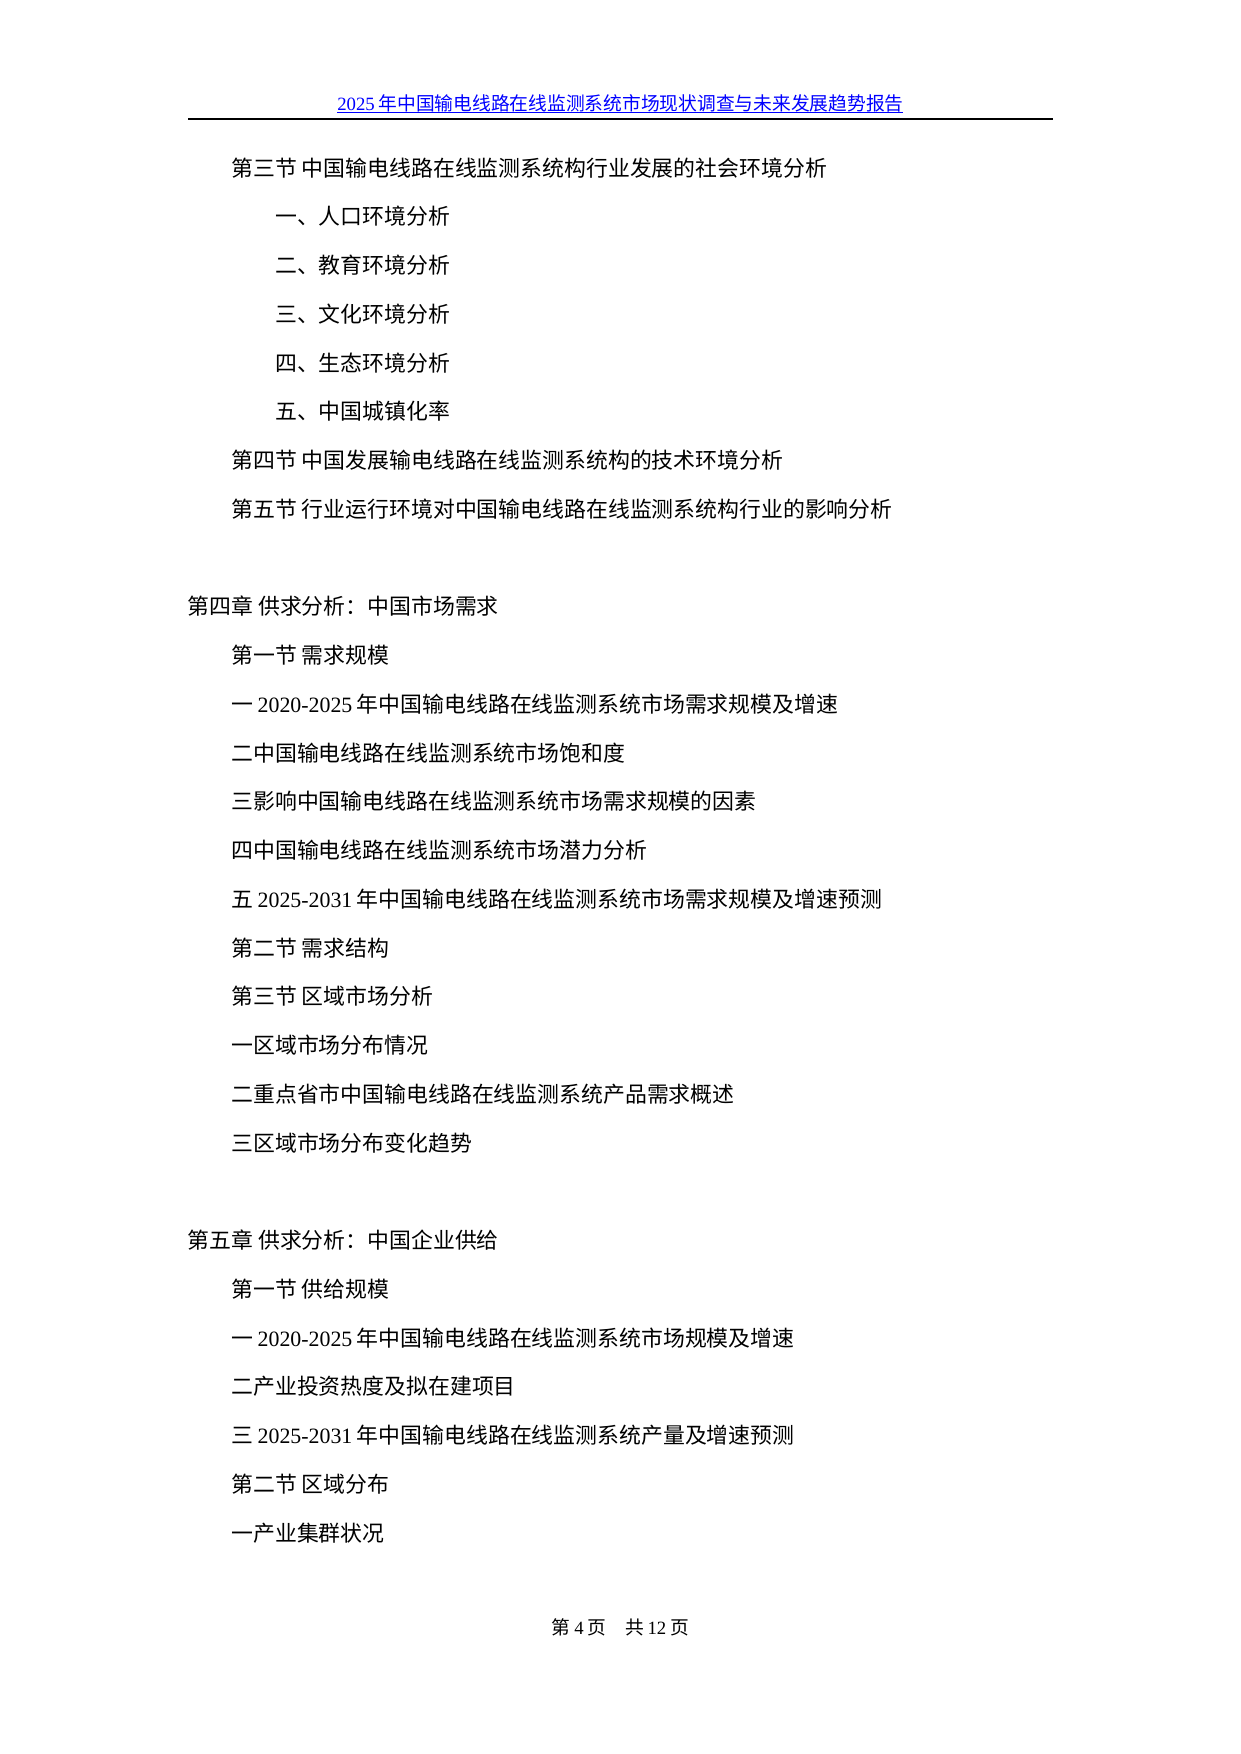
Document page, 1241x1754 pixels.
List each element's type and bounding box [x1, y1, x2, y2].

text [187, 150, 1053, 1548]
